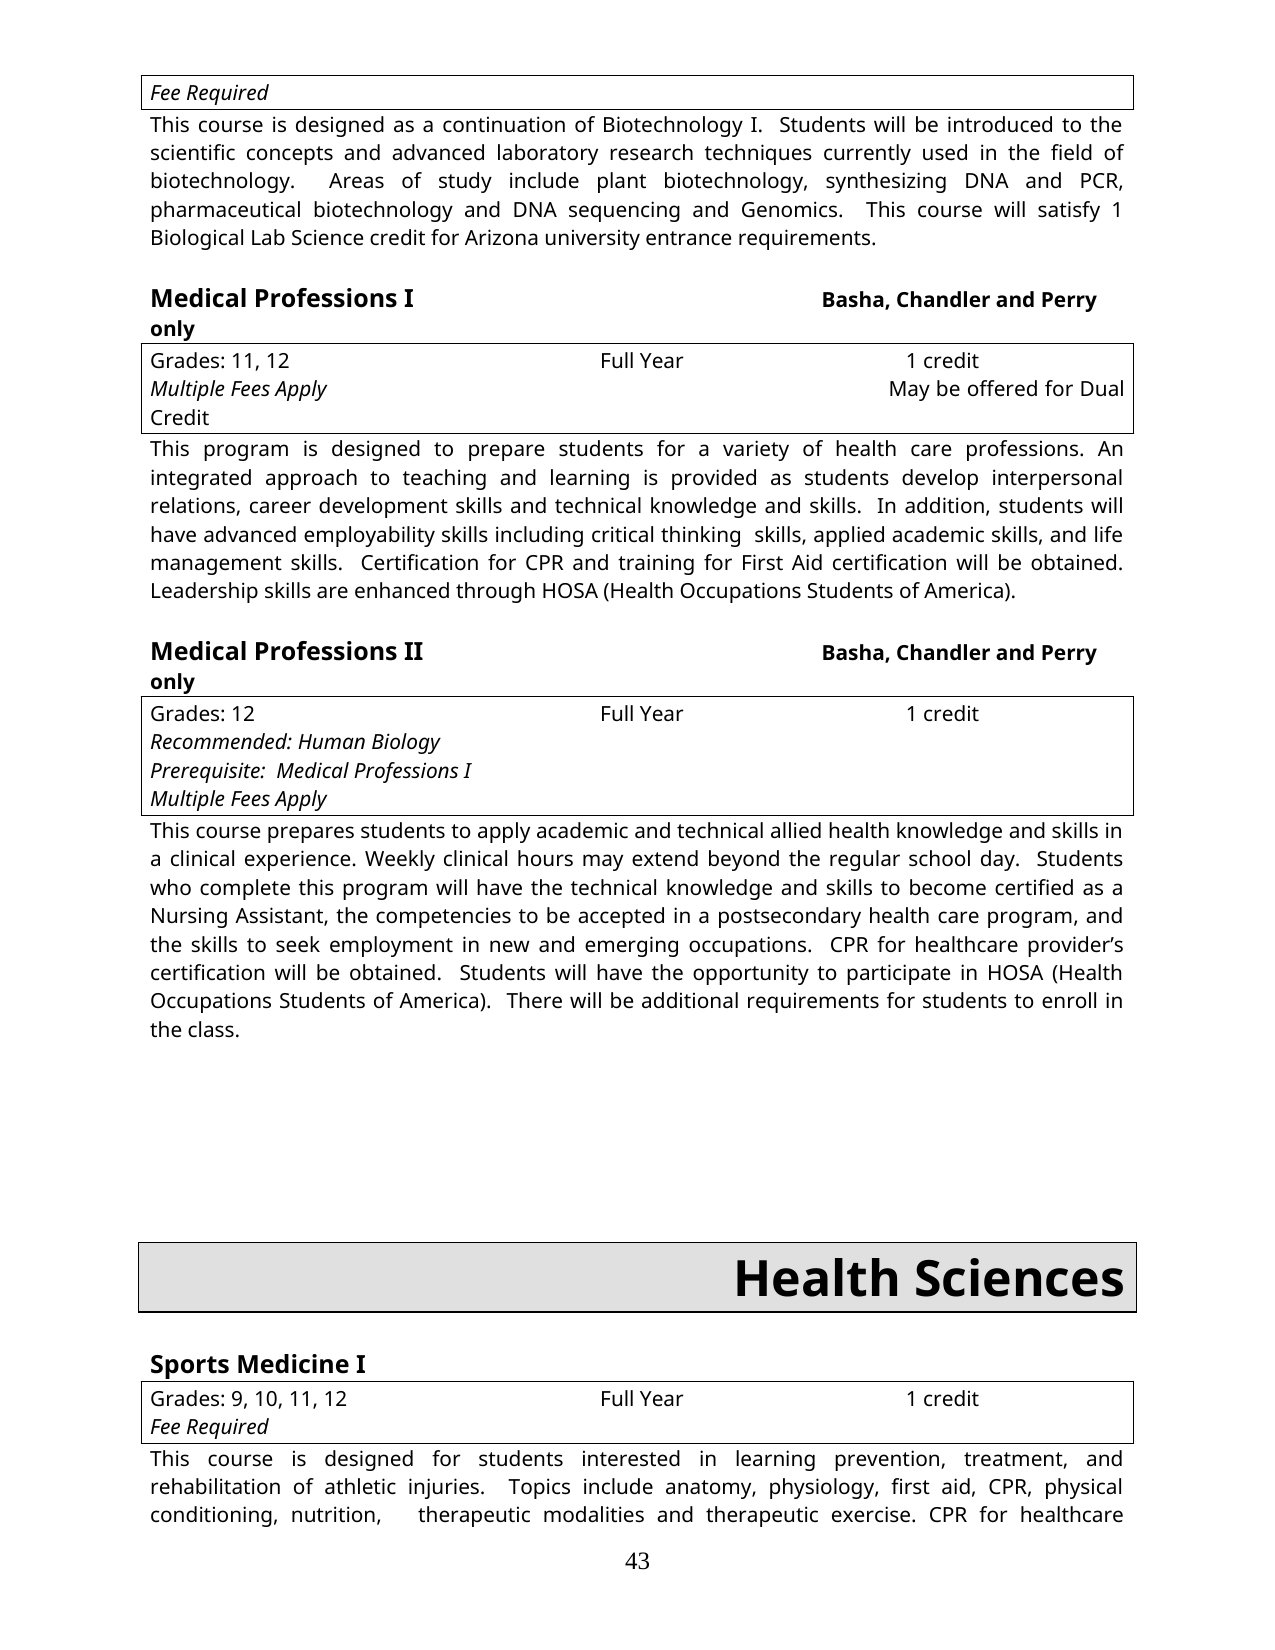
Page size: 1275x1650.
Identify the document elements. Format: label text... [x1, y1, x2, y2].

text Fee Required [142, 76, 1133, 109]
text Multiple Fees Apply [142, 781, 1133, 815]
text Medical Professions II Basha, Chandler and Perry only [150, 633, 1125, 696]
text Grades: 12 Full Year 1 credit [142, 697, 1133, 727]
text Grades: 11, 12 Full Year 1 credit [142, 344, 1133, 371]
text Grades: 9, 10, 11, 12 Full Year 1 credit [142, 1382, 1133, 1409]
text Multiple Fees Apply May be offered for Dual Credit [142, 371, 1133, 433]
text Fee Required [142, 1409, 1133, 1443]
text This program is designed to prepare students for a variety of health care professions. An integrated approach to teaching and learning is provided as students develop interpersonal relations, career development skills and technical knowledge and skills. In addition, students will have advanced employability skills including critical thinking skills, applied academic skills, and life management skills. Certification for CPR and training for First Aid certification will be obtained. Leadership skills are enhanced through HOSA (Health Occupations Students of America). [150, 434, 1125, 605]
text This course is designed as a continuation of Biotechnology I. Students will be introduced to the scientific concepts and advanced laboratory research techniques currently used in the field of biotechnology. Areas of study include plant biotechnology, synthesizing DNA and PCR, pharmaceutical biotechnology and DNA sequencing and Genomics. This course will satisfy 1 Biological Lab Science credit for Arizona university entrance requirements. [150, 110, 1125, 252]
text Recommended: Human Biology [150, 727, 1125, 756]
subtitle Medical Professions I Basha, Chandler and Perry only [150, 280, 1125, 343]
text This course prepares students to apply academic and technical allied health knowledge and skills in a clinical experience. Weekly clinical hours may extend beyond the regular school day. Students who complete this program will have the technical knowledge and skills to become certified as a Nursing Assistant, the competencies to be accepted in a postsecondary health care program, and the skills to seek employment in new and emerging occupations. CPR for healthcare provider’s certification will be obtained. Students will have the opportunity to participate in HOSA (Health Occupations Students of America). There will be additional requirements for students to enroll in the class. [150, 816, 1125, 1043]
table_header Health Sciences [139, 1243, 1136, 1311]
text Sports Medicine I [150, 1346, 1125, 1381]
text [150, 1444, 1125, 1529]
text Prerequisite: Medical Professions I [150, 756, 1125, 781]
